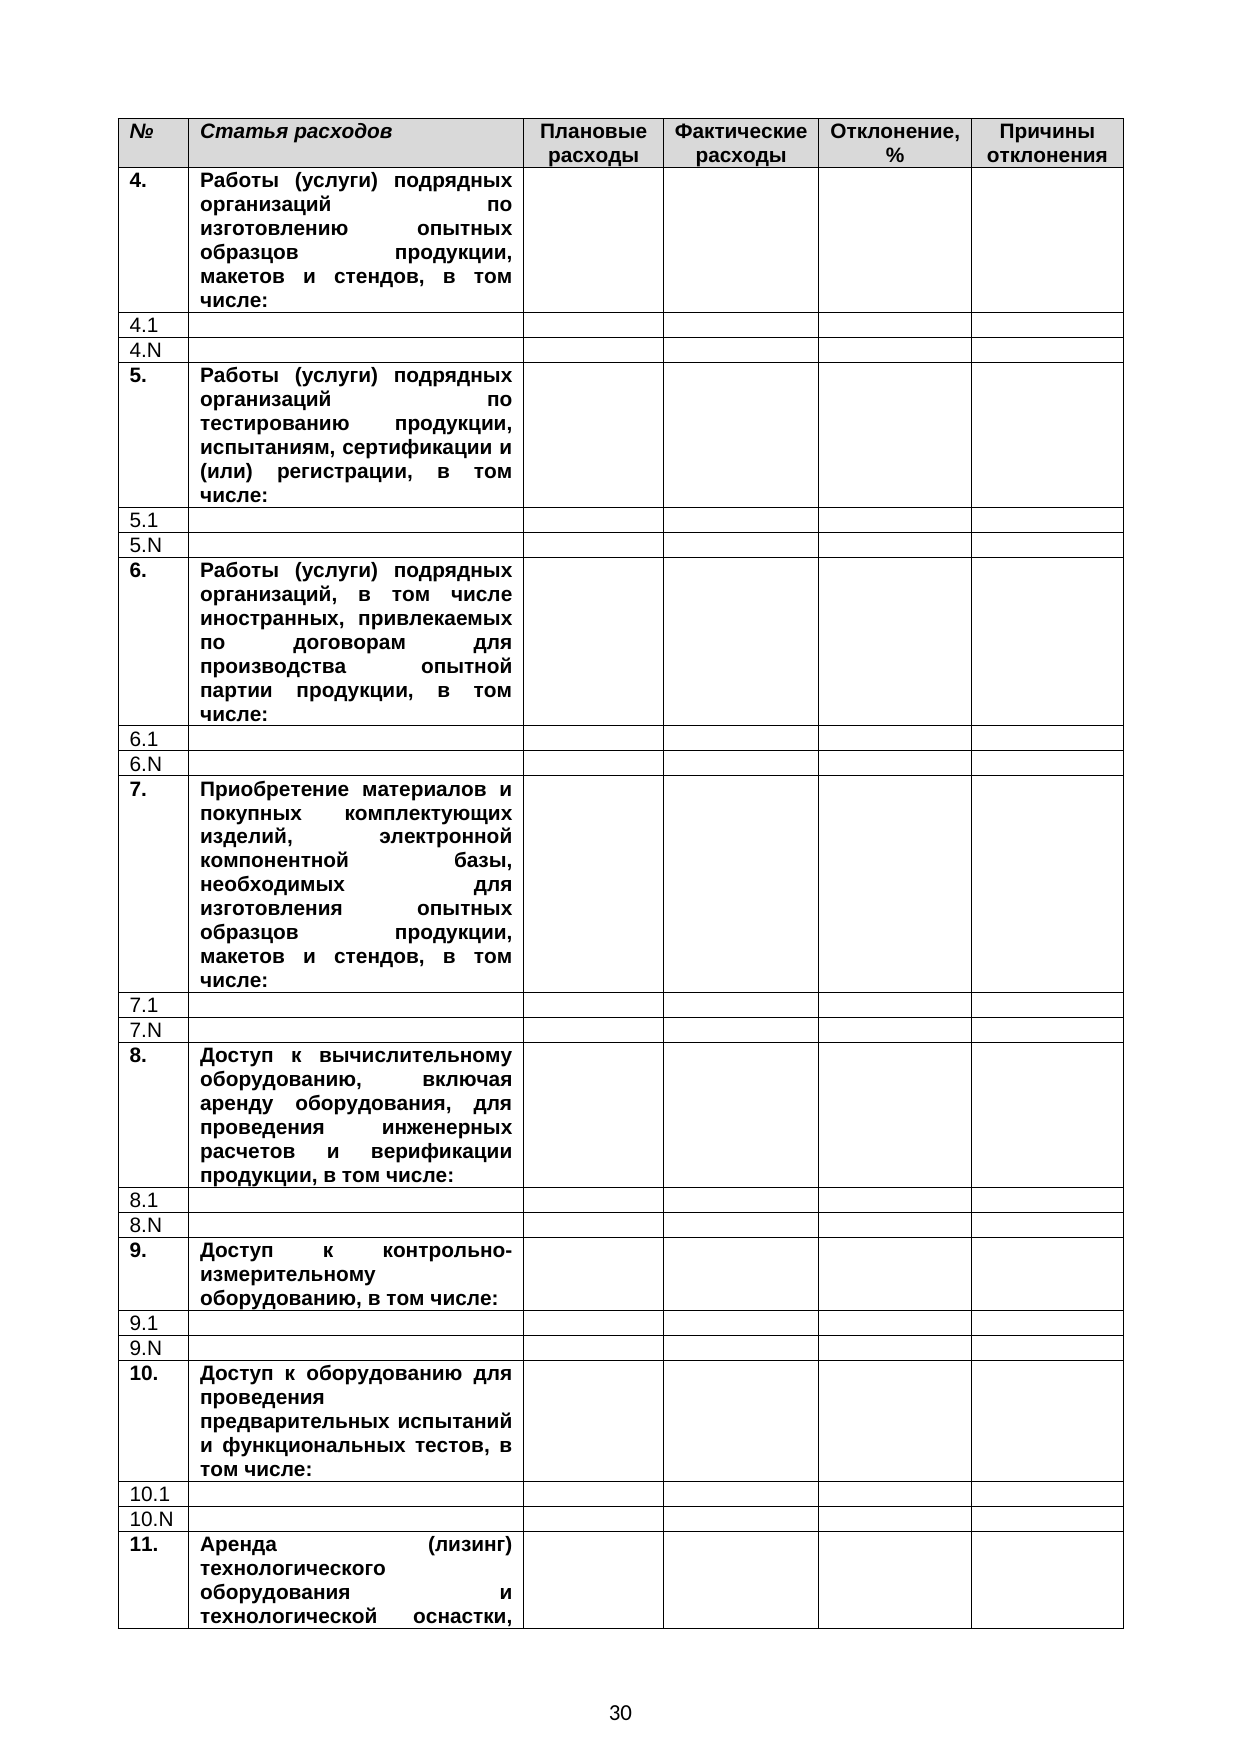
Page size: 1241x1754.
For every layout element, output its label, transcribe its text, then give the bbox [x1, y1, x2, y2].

table_cell 4.1 [119, 313, 188, 337]
table_cell [819, 338, 971, 362]
table_cell [524, 1311, 663, 1335]
table_cell [819, 508, 971, 532]
table_cell 7.1 [119, 993, 188, 1017]
table_cell [972, 1043, 1123, 1187]
table_cell [664, 1532, 818, 1627]
table_cell [664, 726, 818, 750]
table_cell [819, 1311, 971, 1335]
table_cell [972, 776, 1123, 992]
table_cell [972, 363, 1123, 507]
table_cell [664, 993, 818, 1017]
table_header Статья расходов [189, 119, 523, 167]
table_cell [189, 1311, 523, 1335]
table_header Плановые расходы [524, 119, 663, 167]
table_cell Доступ к вычислительному оборудованию, включая аренду оборудования, для проведения инженерных расчетов и верификации продукции, в том числе: [189, 1043, 523, 1187]
table_cell 5.1 [119, 508, 188, 532]
table_cell 8.1 [119, 1188, 188, 1212]
table_cell [524, 363, 663, 507]
table_cell [524, 1018, 663, 1042]
table_cell 5.N [119, 533, 188, 557]
table_cell Работы (услуги) подрядных организаций по изготовлению опытных образцов продукции, макетов и стендов, в том числе: [189, 168, 523, 312]
table_cell [819, 1361, 971, 1481]
table_cell [972, 338, 1123, 362]
table_cell [972, 751, 1123, 775]
table_cell Доступ к контрольно-измерительному оборудованию, в том числе: [189, 1238, 523, 1310]
table_cell [819, 776, 971, 992]
table_cell [819, 993, 971, 1017]
table_cell [819, 363, 971, 507]
table_cell 5. [119, 363, 188, 507]
table_cell [189, 313, 523, 337]
table_cell Приобретение материалов и покупных комплектующих изделий, электронной компонентной базы, необходимых для изготовления опытных образцов продукции, макетов и стендов, в том числе: [189, 776, 523, 992]
table_cell [189, 993, 523, 1017]
table_cell 9.N [119, 1336, 188, 1360]
table_cell 6.N [119, 751, 188, 775]
table_cell [664, 1213, 818, 1237]
table_cell [664, 1043, 818, 1187]
table_cell [524, 1532, 663, 1627]
table_cell [972, 1311, 1123, 1335]
table_cell [524, 168, 663, 312]
table_cell [524, 1361, 663, 1481]
table_cell [189, 1507, 523, 1531]
table_cell [819, 1507, 971, 1531]
table_cell [189, 1482, 523, 1506]
table_cell [664, 1361, 818, 1481]
table_cell [972, 726, 1123, 750]
table_cell [972, 168, 1123, 312]
table_cell [664, 751, 818, 775]
table_cell [524, 1507, 663, 1531]
table_cell [819, 533, 971, 557]
table_cell [664, 776, 818, 992]
table_cell [664, 508, 818, 532]
table_cell 6. [119, 558, 188, 725]
table_cell [524, 1482, 663, 1506]
table_cell [664, 1018, 818, 1042]
table_cell [664, 313, 818, 337]
table_cell [819, 726, 971, 750]
table_header Отклонение, % [819, 119, 971, 167]
table_cell [189, 751, 523, 775]
table_cell 9. [119, 1238, 188, 1310]
table_header Причины отклонения [972, 119, 1123, 167]
table_cell [524, 313, 663, 337]
table_cell 4. [119, 168, 188, 312]
table_header № [119, 119, 188, 167]
table_cell [664, 338, 818, 362]
table_cell [189, 1018, 523, 1042]
table_cell 6.1 [119, 726, 188, 750]
table_cell [664, 168, 818, 312]
table_cell [189, 1336, 523, 1360]
table_cell [524, 338, 663, 362]
table_cell 8. [119, 1043, 188, 1187]
table_cell [524, 776, 663, 992]
table_cell [189, 338, 523, 362]
table_header Фактические расходы [664, 119, 818, 167]
table_cell [524, 993, 663, 1017]
table_cell [524, 533, 663, 557]
table_cell [819, 168, 971, 312]
table_cell [524, 751, 663, 775]
table_cell 7.N [119, 1018, 188, 1042]
table_cell [524, 1188, 663, 1212]
table_cell [972, 1361, 1123, 1481]
table_cell [664, 1336, 818, 1360]
table_cell [972, 313, 1123, 337]
table_cell [819, 558, 971, 725]
table_cell [664, 1482, 818, 1506]
table_cell [664, 1311, 818, 1335]
table_cell [972, 1213, 1123, 1237]
table_cell Работы (услуги) подрядных организаций по тестированию продукции, испытаниям, сертификации и (или) регистрации, в том числе: [189, 363, 523, 507]
table_cell [189, 508, 523, 532]
table_cell 10. [119, 1361, 188, 1481]
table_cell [189, 1532, 523, 1627]
table_cell [524, 558, 663, 725]
table_cell [972, 1238, 1123, 1310]
table_cell Работы (услуги) подрядных организаций, в том числе иностранных, привлекаемых по договорам для производства опытной партии продукции, в том числе: [189, 558, 523, 725]
table_cell [189, 1213, 523, 1237]
table_cell 4.N [119, 338, 188, 362]
table_cell [972, 1532, 1123, 1627]
table_cell [972, 1018, 1123, 1042]
table_cell 8.N [119, 1213, 188, 1237]
table_cell [664, 558, 818, 725]
table_cell [972, 508, 1123, 532]
table_cell [189, 533, 523, 557]
table_cell 7. [119, 776, 188, 992]
table_cell 10.N [119, 1507, 188, 1531]
table_cell [819, 1482, 971, 1506]
table_cell [664, 1507, 818, 1531]
table_cell Доступ к оборудованию для проведения предварительных испытаний и функциональных тестов, в том числе: [189, 1361, 523, 1481]
table_cell [972, 1188, 1123, 1212]
table_cell [819, 1238, 971, 1310]
table_cell [664, 1238, 818, 1310]
table_cell [819, 1043, 971, 1187]
table_cell [189, 1188, 523, 1212]
table_cell [972, 1482, 1123, 1506]
table_cell [524, 508, 663, 532]
table_cell [664, 363, 818, 507]
table_cell [972, 1507, 1123, 1531]
table_cell [819, 313, 971, 337]
table_cell [819, 1018, 971, 1042]
table_cell [819, 1188, 971, 1212]
table_cell 11. [119, 1532, 188, 1627]
table_cell [524, 1336, 663, 1360]
table_cell 10.1 [119, 1482, 188, 1506]
table_cell 9.1 [119, 1311, 188, 1335]
table_cell [189, 726, 523, 750]
table_cell [524, 726, 663, 750]
table_cell [664, 533, 818, 557]
table_cell [819, 1532, 971, 1627]
table_cell [524, 1238, 663, 1310]
table_cell [819, 1336, 971, 1360]
table_cell [524, 1213, 663, 1237]
table_cell [972, 1336, 1123, 1360]
table_cell [972, 533, 1123, 557]
table_cell [819, 1213, 971, 1237]
table_cell [524, 1043, 663, 1187]
table_cell [664, 1188, 818, 1212]
table_cell [819, 751, 971, 775]
table_cell [972, 993, 1123, 1017]
table_cell [972, 558, 1123, 725]
